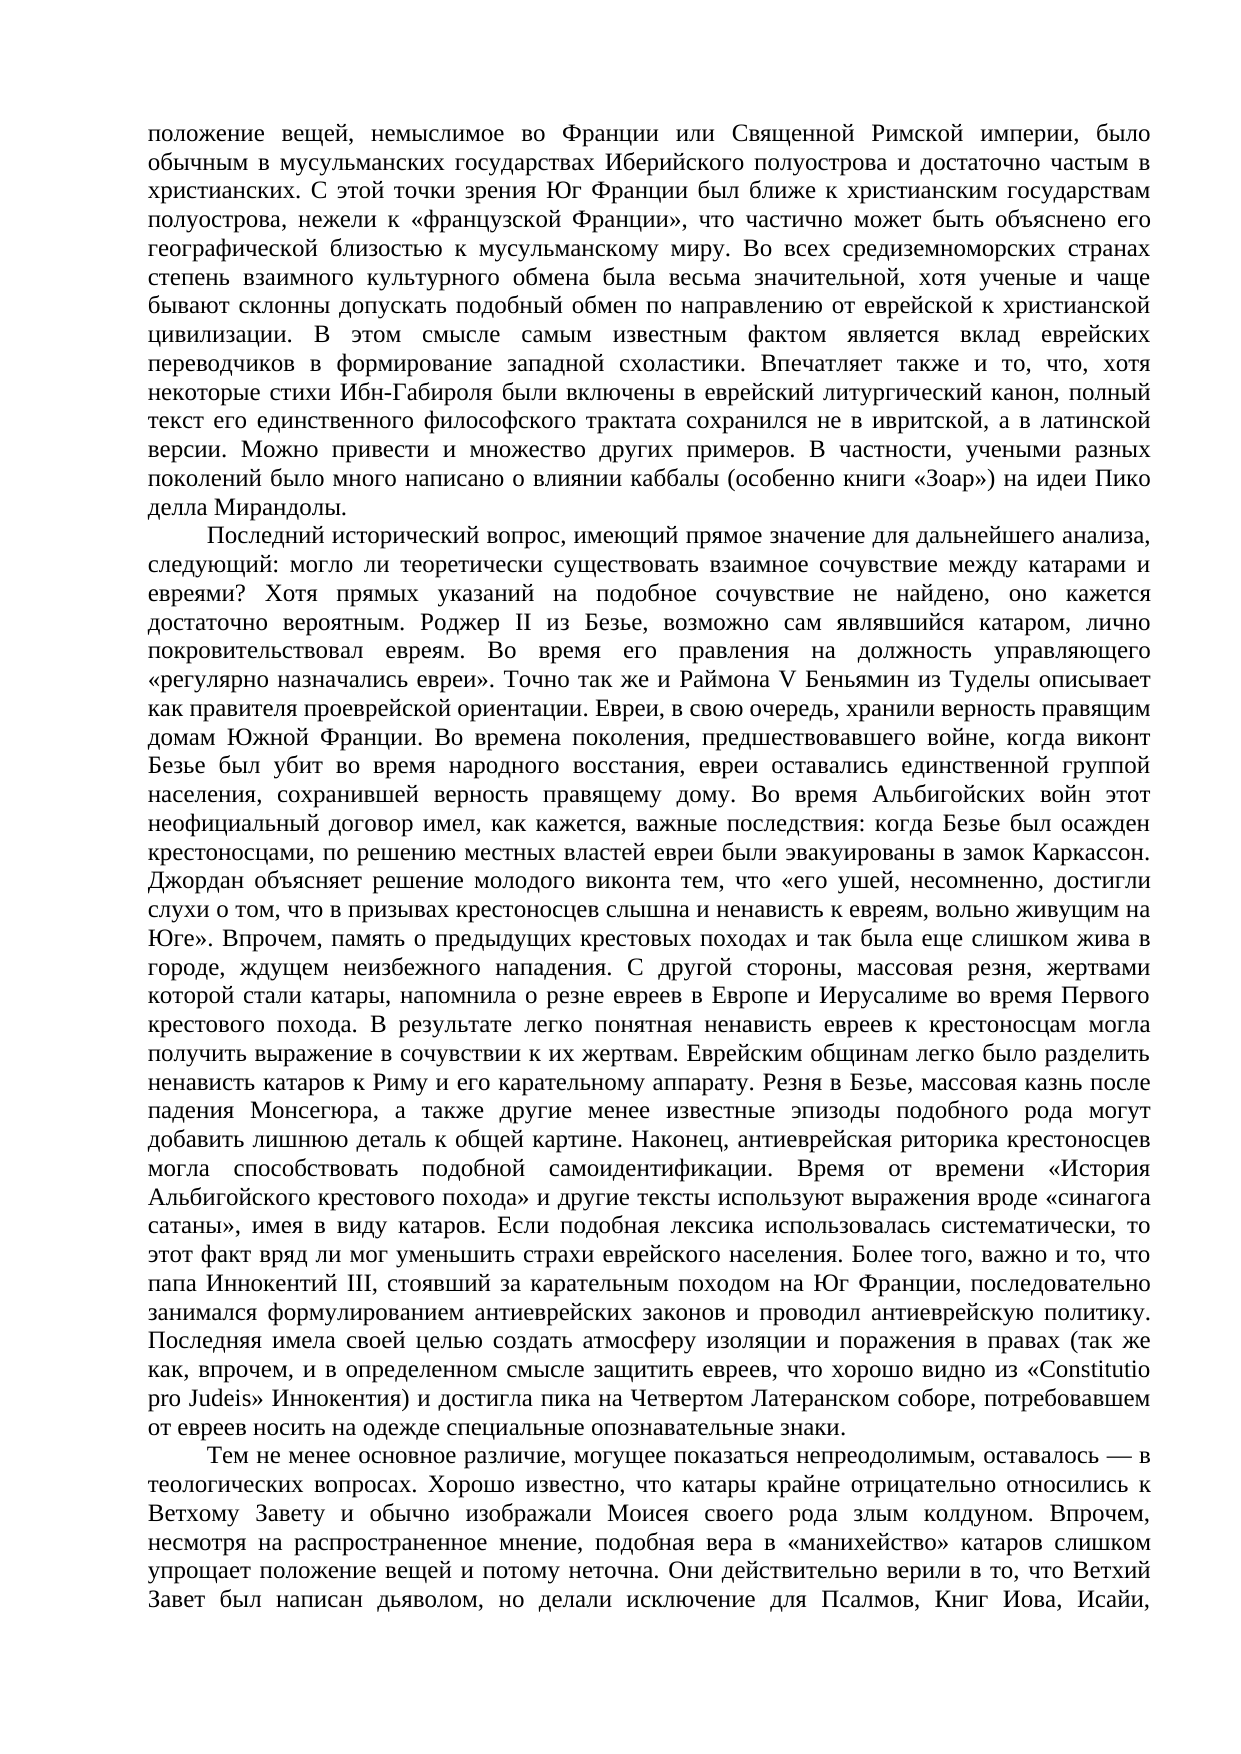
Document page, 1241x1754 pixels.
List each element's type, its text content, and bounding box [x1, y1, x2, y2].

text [148, 1441, 1152, 1613]
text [148, 118, 1152, 521]
text Последний исторический вопрос, имеющий прямое значение для дальнейшего анализа, следующий: могло ли теоретически существовать взаимное сочувствие между катарами и евреями? Хотя прямых указаний на подобное сочувствие не найдено, оно кажется достаточно вероятным. Роджер II из Безье, возможно сам являвшийся катаром, лично покровительствовал евреям. Во время его правления на должность управляющего «регулярно назначались евреи». Точно так же и Раймона V Беньямин из Туделы описывает как правителя проеврейской ориентации. Евреи, в свою очередь, хранили верность правящим домам Южной Франции. Во времена поколения, предшествовавшего войне, когда виконт Безье был убит во время народного восстания, евреи оставались единственной группой населения, сохранившей верность правящему дому. Во время Альбигойских войн этот неофициальный договор имел, как кажется, важные последствия: когда Безье был осажден крестоносцами, по решению местных властей евреи были эвакуированы в замок Каркассон. Джордан объясняет решение молодого виконта тем, что «его ушей, несомненно, достигли слухи о том, что в призывах крестоносцев слышна и ненависть к евреям, вольно живущим на Юге». Впрочем, память о предыдущих крестовых походах и так была еще слишком жива в городе, ждущем неизбежного нападения. С другой стороны, массовая резня, жертвами которой стали катары, напомнила о резне евреев в Европе и Иерусалиме во время Первого крестового похода. В результате легко понятная ненависть евреев к крестоносцам могла получить выражение в сочувствии к их жертвам. Еврейским общинам легко было разделить ненависть катаров к Риму и его карательному аппарату. Резня в Безье, массовая казнь после падения Монсегюра, а также другие менее известные эпизоды подобного рода могут добавить лишнюю деталь к общей картине. Наконец, антиеврейская риторика крестоносцев могла способствовать подобной самоидентификации. Время от времени «История Альбигойского крестового похода» и другие тексты используют выражения вроде «синагога сатаны», имея в виду катаров. Если подобная лексика использовалась систематически, то этот факт вряд ли мог уменьшить страхи еврейского населения. Более того, важно и то, что папа Иннокентий III, стоявший за карательным походом на Юг Франции, последовательно занимался формулированием антиеврейских законов и проводил антиеврейскую политику. Последняя имела своей целью создать атмосферу изоляции и поражения в правах (так же как, впрочем, и в определенном смысле защитить евреев, что хорошо видно из «Constitutio pro Judeis» Иннокентия) и достигла пика на Четвертом Латеранском соборе, потребовавшем от евреев носить на одежде специальные опознавательные знаки. [148, 521, 1152, 1441]
